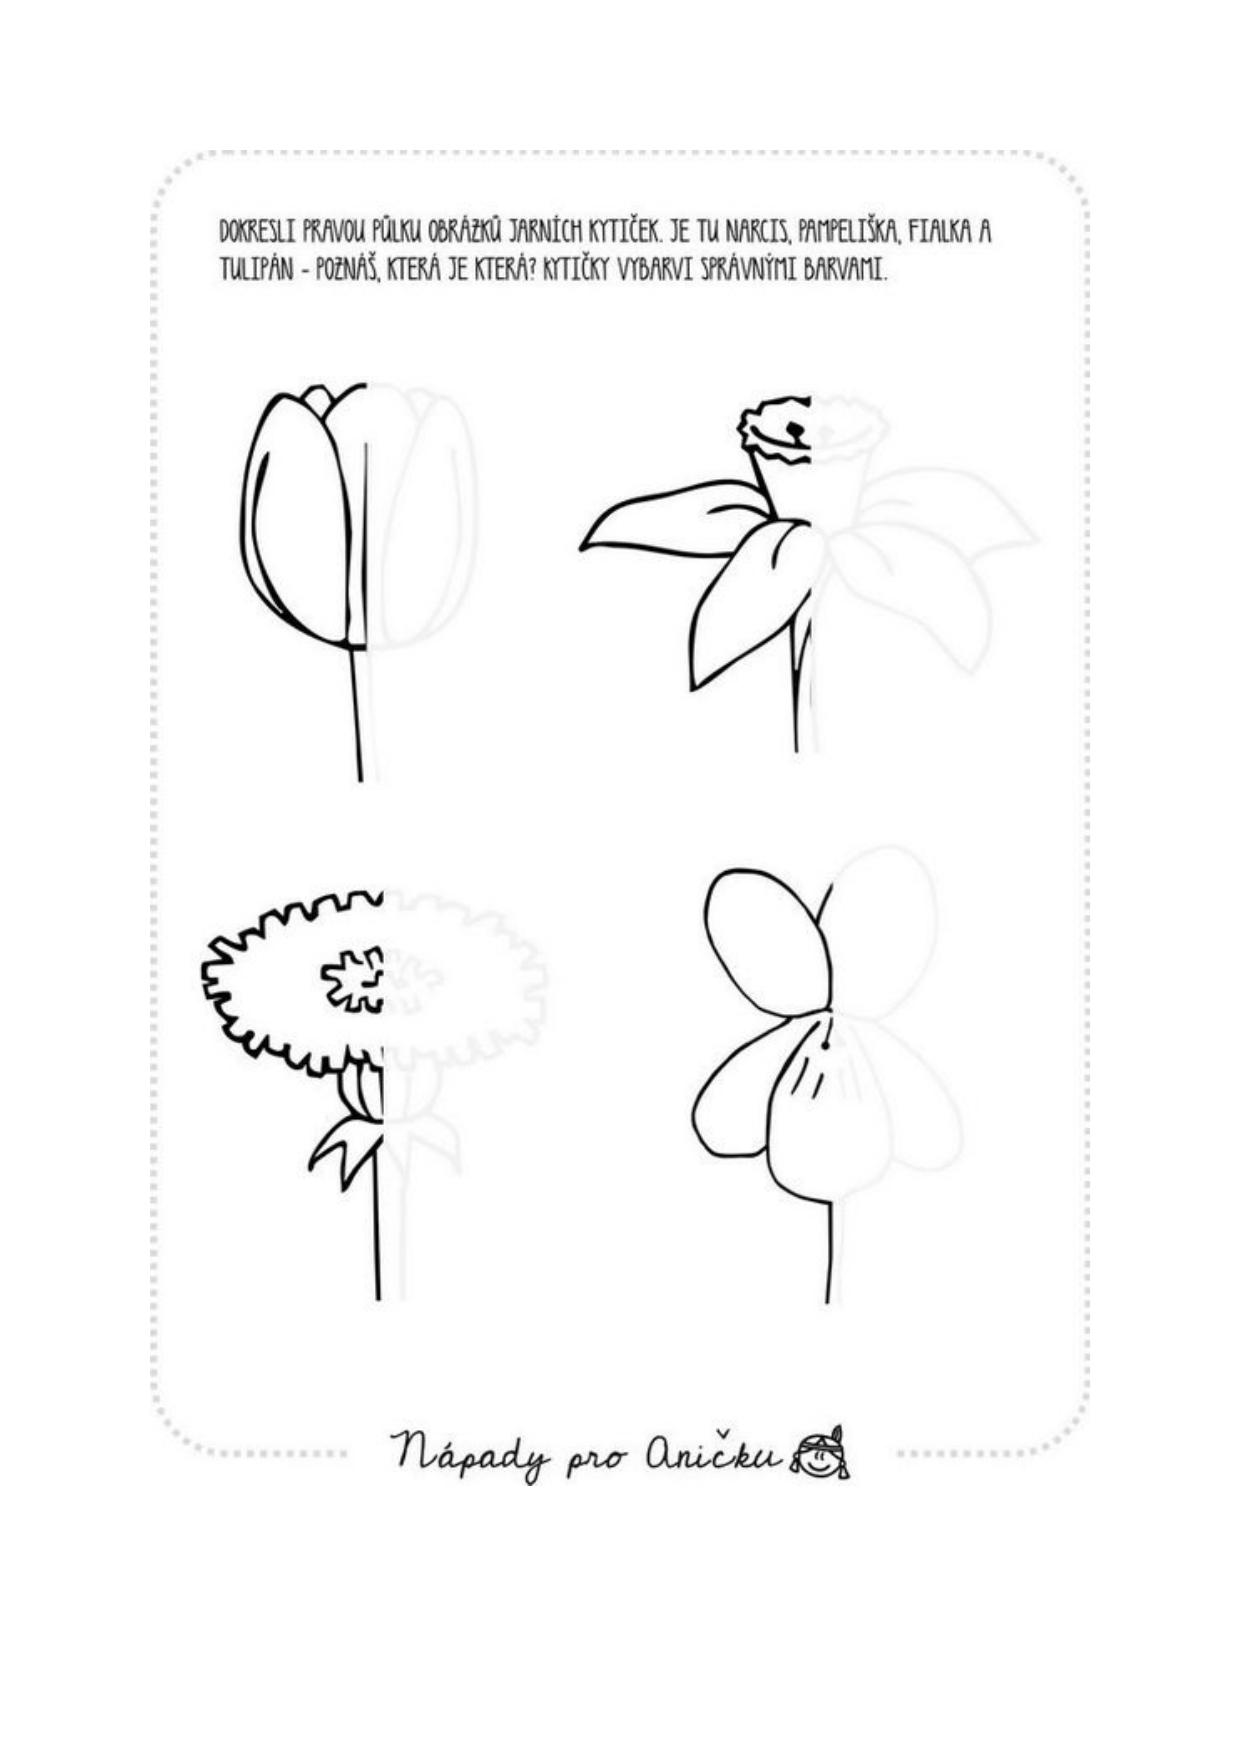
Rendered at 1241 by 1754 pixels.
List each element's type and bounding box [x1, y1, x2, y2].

picture [150, 150, 1091, 1486]
